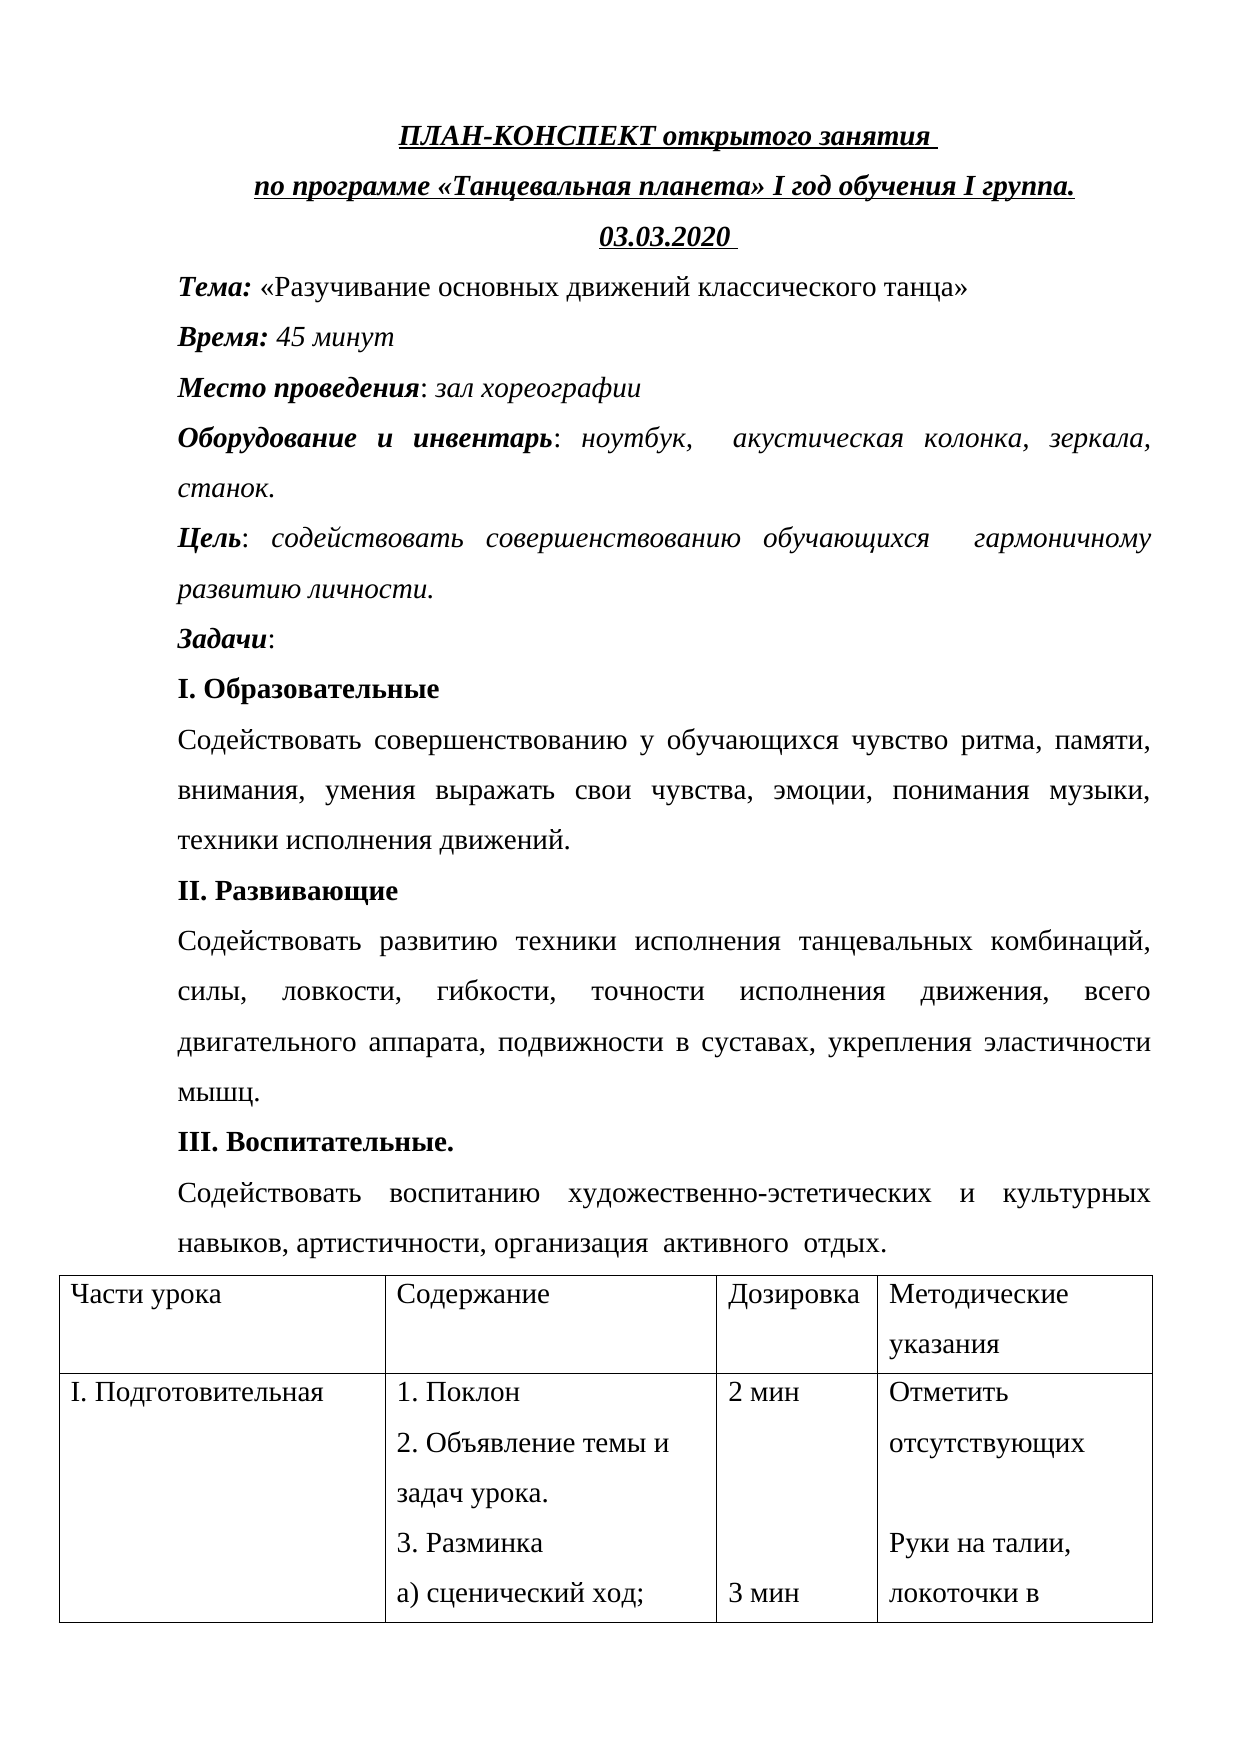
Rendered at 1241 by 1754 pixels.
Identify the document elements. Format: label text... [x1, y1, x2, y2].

text Задачи: [177, 621, 1152, 655]
table_header Дозировка [717, 1276, 877, 1373]
text Цель: содействовать совершенствованию обучающихся гармоничному развитию личности. [177, 521, 1152, 604]
table_cell I. Подготовительная [60, 1374, 385, 1622]
text Содействовать развитию техники исполнения танцевальных комбинаций, силы, ловкости, гибкости, точности исполнения движения, всего двигательного аппарата, подвижности в суставах, укрепления эластичности мышц. [177, 923, 1152, 1108]
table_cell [386, 1374, 716, 1622]
text ПЛАН-КОНСПЕКТ открытого занятия [177, 118, 1152, 152]
text II. Развивающие [177, 873, 1152, 906]
text III. Воспитательные. [177, 1124, 1152, 1158]
table_header Методические указания [878, 1276, 1152, 1373]
table_cell 2 мин 3 мин [717, 1374, 877, 1622]
table_header Части урока [60, 1276, 385, 1373]
text Время: 45 минут [177, 319, 1152, 353]
text Содействовать совершенствованию у обучающихся чувство ритма, памяти, внимания, умения выражать свои чувства, эмоции, понимания музыки, техники исполнения движений. [177, 722, 1152, 856]
text 03.03.2020 [177, 219, 1152, 252]
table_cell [878, 1374, 1152, 1622]
text Содействовать воспитанию художественно-эстетических и культурных навыков, артистичности, организация активного отдых. [177, 1175, 1152, 1258]
table_header Содержание [386, 1276, 716, 1373]
text Место проведения: зал хореографии [177, 370, 1152, 403]
text по программе «Танцевальная планета» I год обучения I группа. [177, 168, 1152, 202]
text Оборудование и инвентарь: ноутбук, акустическая колонка, зеркала, станок. [177, 420, 1152, 504]
text Тема: «Разучивание основных движений классического танца» [177, 269, 1152, 303]
text I. Образовательные [177, 672, 1152, 705]
